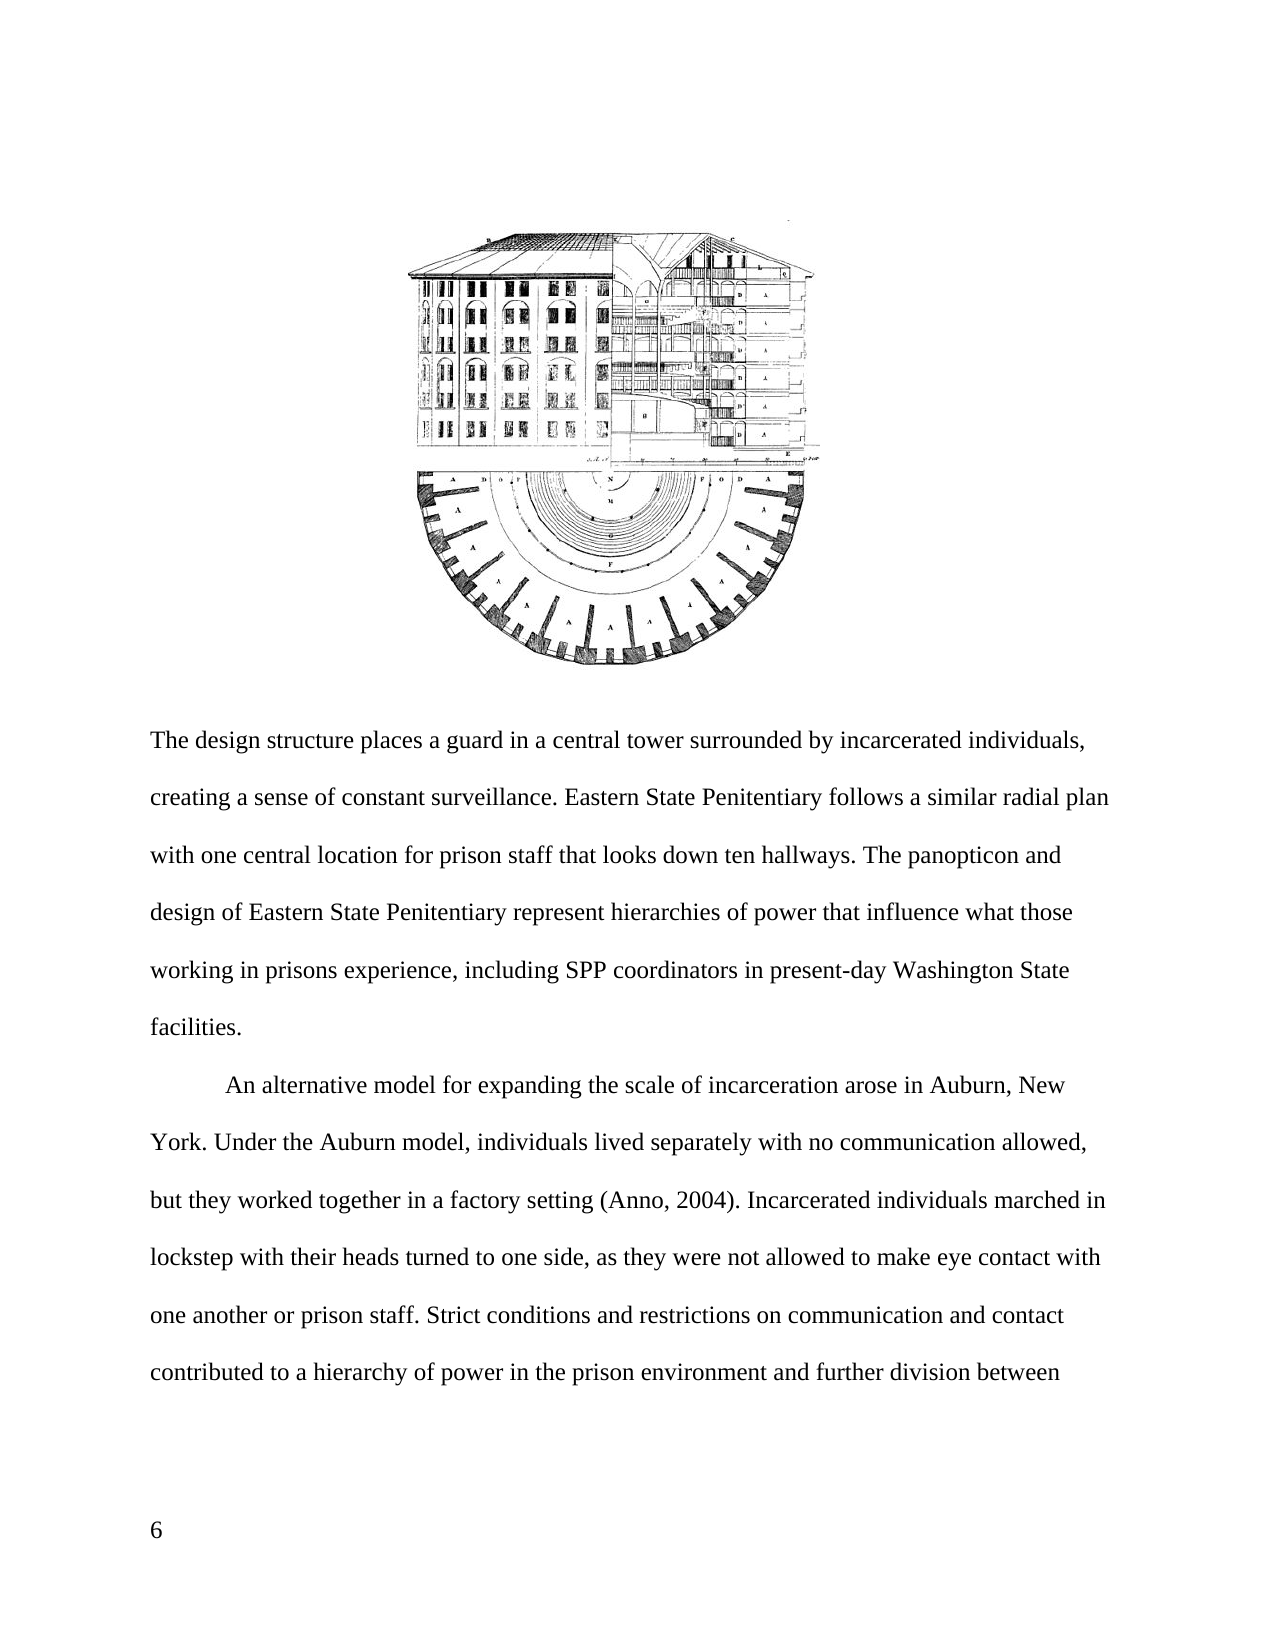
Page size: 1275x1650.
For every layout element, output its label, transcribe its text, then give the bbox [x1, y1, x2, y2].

text The design structure places a guard in a central tower surrounded by incarcerated individuals, creating a sense of constant surveillance. Eastern State Penitentiary follows a similar radial plan with one central location for prison staff that looks down ten hallways. The panopticon and design of Eastern State Penitentiary represent hierarchies of power that influence what those working in prisons experience, including SPP coordinators in present-day Washington State facilities. [150, 725, 1125, 1041]
picture [405, 220, 820, 679]
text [150, 1070, 1125, 1386]
